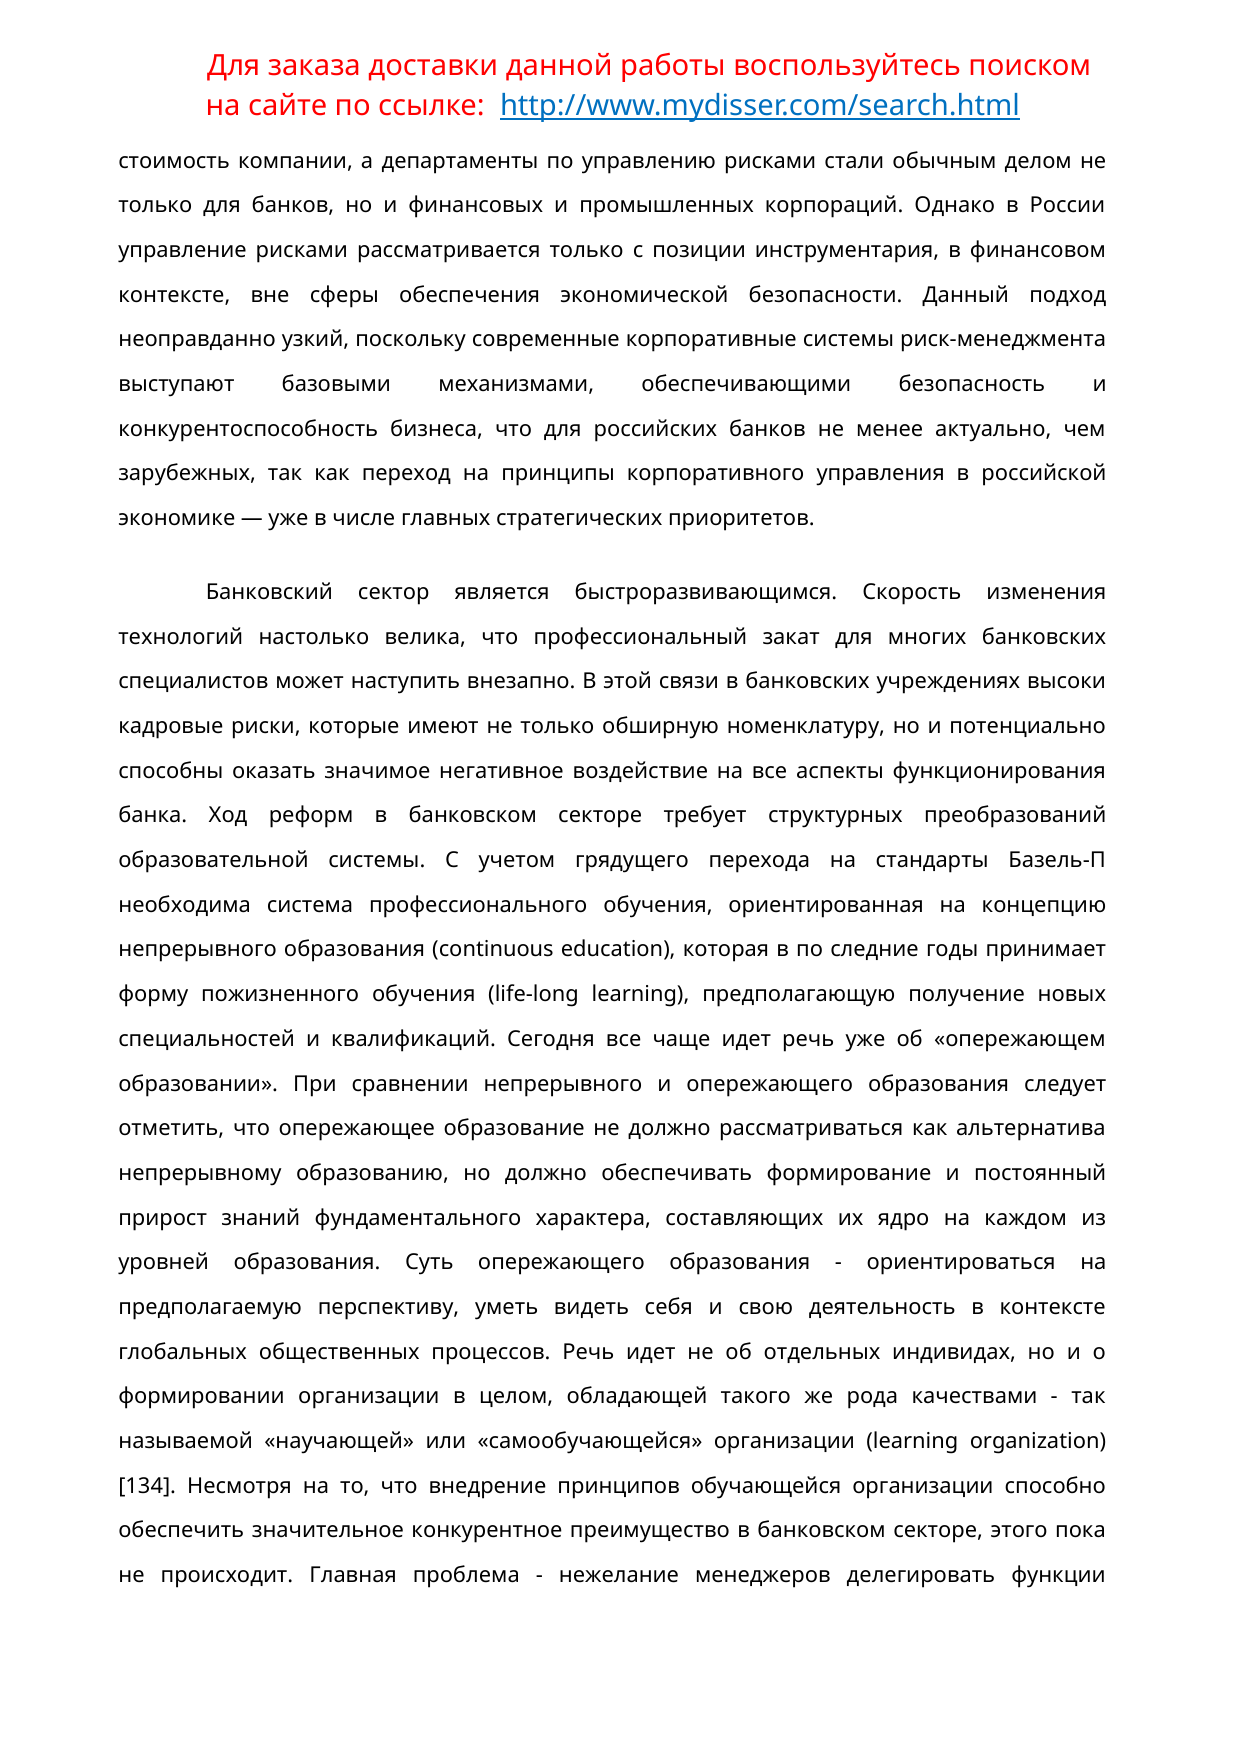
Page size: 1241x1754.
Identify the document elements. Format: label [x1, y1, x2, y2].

text [118, 144, 1107, 532]
text [118, 576, 1107, 1589]
